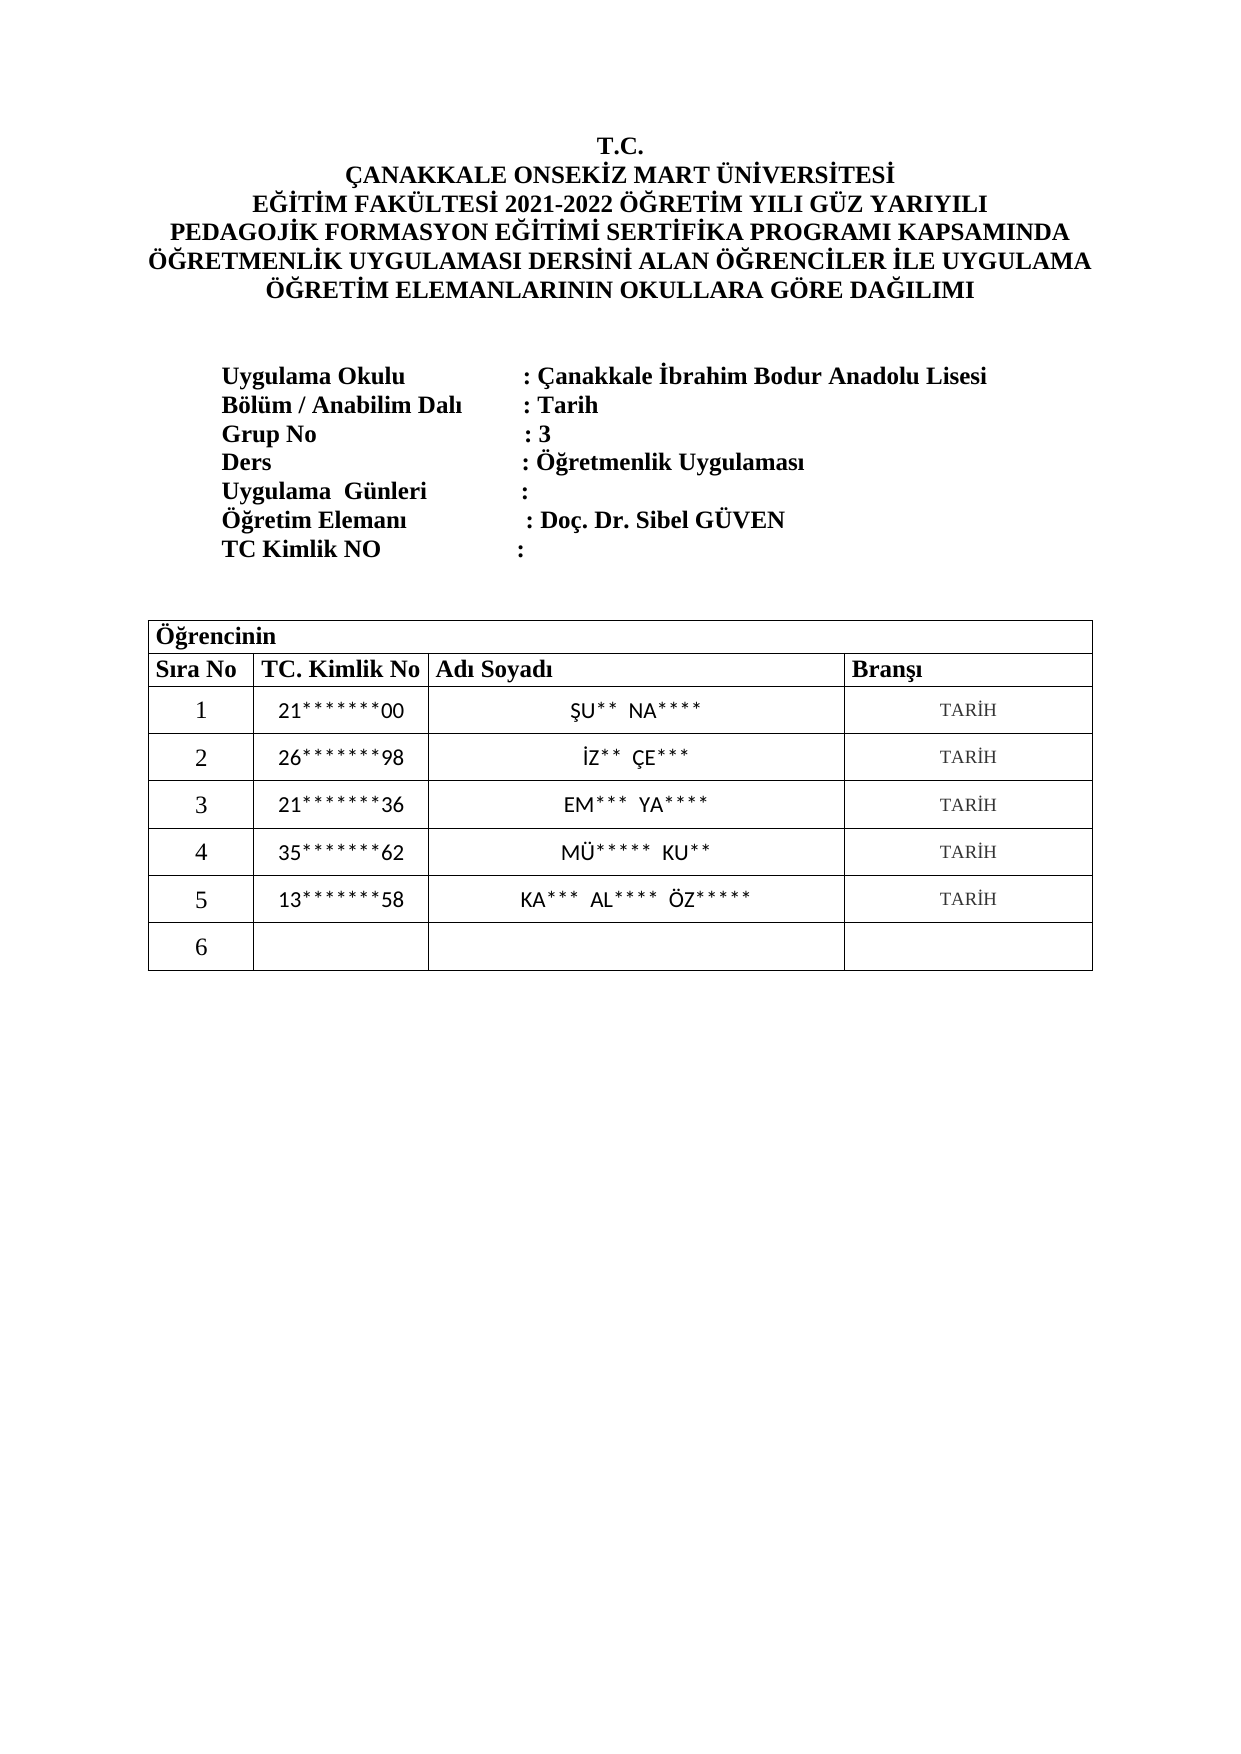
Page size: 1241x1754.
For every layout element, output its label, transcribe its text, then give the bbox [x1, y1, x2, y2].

table_cell [254, 923, 428, 969]
table_cell 4 [149, 829, 253, 875]
table_cell MÜ***** KU** [429, 829, 844, 875]
text TC Kimlik NO : [148, 534, 1093, 562]
table_cell 13*******58 [254, 876, 428, 922]
table_header Öğrencinin [149, 621, 1092, 653]
table_cell TC. Kimlik No [254, 654, 428, 686]
text Öğretim Elemanı : Doç. Dr. Sibel GÜVEN [148, 505, 1093, 534]
text Grup No : 3 [148, 419, 1093, 447]
table_cell 2 [149, 734, 253, 780]
table_cell TARİH [845, 734, 1092, 780]
table_cell 21*******00 [254, 687, 428, 733]
table_cell 1 [149, 687, 253, 733]
table_cell Branşı [845, 654, 1092, 686]
table_cell 5 [149, 876, 253, 922]
table_cell 6 [149, 923, 253, 969]
table_cell 35*******62 [254, 829, 428, 875]
text Uygulama Okulu : Çanakkale İbrahim Bodur Anadolu Lisesi [148, 361, 1093, 390]
text Ders : Öğretmenlik Uygulaması [148, 447, 1093, 476]
table_cell TARİH [845, 781, 1092, 828]
table_cell KA*** AL**** ÖZ***** [429, 876, 844, 922]
text Bölüm / Anabilim Dalı : Tarih [148, 390, 1093, 419]
table_cell Adı Soyadı [429, 654, 844, 686]
text Uygulama Günleri : [148, 476, 1093, 505]
table_cell EM*** YA**** [429, 781, 844, 828]
table_cell TARİH [845, 876, 1092, 922]
table_cell [845, 923, 1092, 969]
table_cell 3 [149, 781, 253, 828]
table_cell ŞU** NA**** [429, 687, 844, 733]
table_cell Sıra No [149, 654, 253, 686]
table_cell TARİH [845, 829, 1092, 875]
table_cell 26*******98 [254, 734, 428, 780]
table_cell [429, 923, 844, 969]
table_cell TARİH [845, 687, 1092, 733]
table_cell 21*******36 [254, 781, 428, 828]
table_cell İZ** ÇE*** [429, 734, 844, 780]
